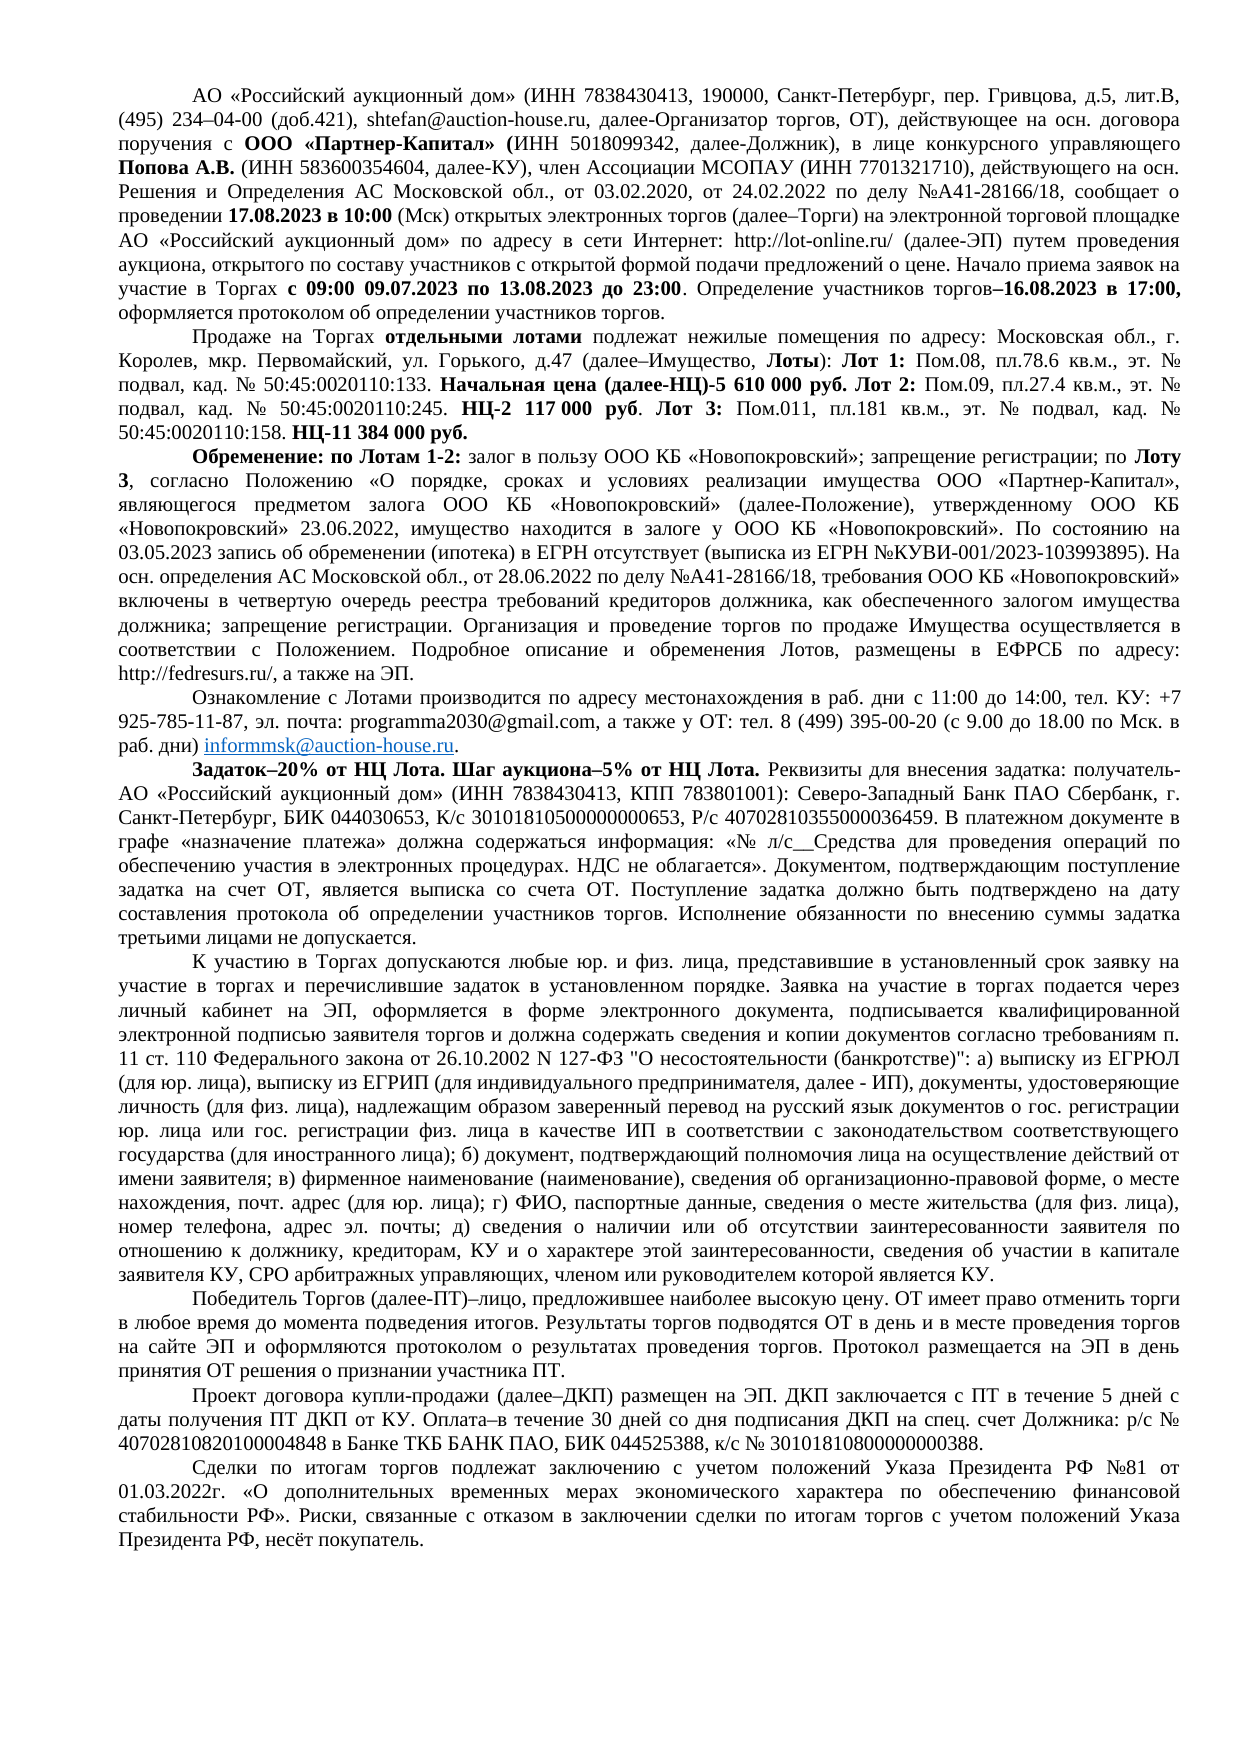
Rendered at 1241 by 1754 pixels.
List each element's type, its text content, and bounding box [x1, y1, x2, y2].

text Задаток–20% от НЦ Лота. Шаг аукциона–5% от НЦ Лота. Реквизиты для внесения задатка: получатель-АО «Российский аукционный дом» (ИНН 7838430413, КПП 783801001): Северо-Западный Банк ПАО Сбербанк, г. Санкт-Петербург, БИК 044030653, К/с 30101810500000000653, Р/с 40702810355000036459. В платежном документе в графе «назначение платежа» должна содержаться информация: «№ л/с__Средства для проведения операций по обеспечению участия в электронных процедурах. НДС не облагается». Документом, подтверждающим поступление задатка на счет ОТ, является выписка со счета ОТ. Поступление задатка должно быть подтверждено на дату составления протокола об определении участников торгов. Исполнение обязанности по внесению суммы задатка третьими лицами не допускается. [118, 757, 1181, 949]
text К участию в Торгах допускаются любые юр. и физ. лица, представившие в установленный срок заявку на участие в торгах и перечислившие задаток в установленном порядке. Заявка на участие в торгах подается через личный кабинет на ЭП, оформляется в форме электронного документа, подписывается квалифицированной электронной подписью заявителя торгов и должна содержать сведения и копии документов согласно требованиям п. 11 ст. 110 Федерального закона от 26.10.2002 N 127-ФЗ "О несостоятельности (банкротстве)": а) выписку из ЕГРЮЛ (для юр. лица), выписку из ЕГРИП (для индивидуального предпринимателя, далее - ИП), документы, удостоверяющие личность (для физ. лица), надлежащим образом заверенный перевод на русский язык документов о гос. регистрации юр. лица или гос. регистрации физ. лица в качестве ИП в соответствии с законодательством соответствующего государства (для иностранного лица); б) документ, подтверждающий полномочия лица на осуществление действий от имени заявителя; в) фирменное наименование (наименование), сведения об организационно-правовой форме, о месте нахождения, почт. адрес (для юр. лица); г) ФИО, паспортные данные, сведения о месте жительства (для физ. лица), номер телефона, адрес эл. почты; д) сведения о наличии или об отсутствии заинтересованности заявителя по отношению к должнику, кредиторам, КУ и о характере этой заинтересованности, сведения об участии в капитале заявителя КУ, СРО арбитражных управляющих, членом или руководителем которой является КУ. [118, 949, 1181, 1286]
text Проект договора купли-продажи (далее–ДКП) размещен на ЭП. ДКП заключается с ПТ в течение 5 дней с даты получения ПТ ДКП от КУ. Оплата–в течение 30 дней со дня подписания ДКП на спец. счет Должника: р/с № 40702810820100004848 в Банке ТКБ БАНК ПАО, БИК 044525388, к/с № 30101810800000000388. [118, 1382, 1181, 1455]
text Ознакомление с Лотами производится по адресу местонахождения в раб. дни с 11:00 до 14:00, тел. КУ: +7 925-785-11-87, эл. почта: programma2030@gmail.com, а также у ОТ: тел. 8 (499) 395-00-20 (с 9.00 до 18.00 по Мск. в раб. дни) informmsk@auction-house.ru. [118, 685, 1181, 757]
text Победитель Торгов (далее-ПТ)–лицо, предложившее наиболее высокую цену. ОТ имеет право отменить торги в любое время до момента подведения итогов. Результаты торгов подводятся ОТ в день и в месте проведения торгов на сайте ЭП и оформляются протоколом о результатах проведения торгов. Протокол размещается на ЭП в день принятия ОТ решения о признании участника ПТ. [118, 1286, 1181, 1382]
text Продаже на Торгах отдельными лотами подлежат нежилые помещения по адресу: Московская обл., г. Королев, мкр. Первомайский, ул. Горького, д.47 (далее–Имущество, Лоты): Лот 1: Пом.08, пл.78.6 кв.м., эт. № подвал, кад. № 50:45:0020110:133. Начальная цена (далее-НЦ)-5 610 000 руб. Лот 2: Пом.09, пл.27.4 кв.м., эт. № подвал, кад. № 50:45:0020110:245. НЦ-2 117 000 руб. Лот 3: Пом.011, пл.181 кв.м., эт. № подвал, кад. № 50:45:0020110:158. НЦ-11 384 000 руб. [118, 324, 1181, 444]
text Обременение: по Лотам 1-2: залог в пользу ООО КБ «Новопокровский»; запрещение регистрации; по Лоту 3, согласно Положению «О порядке, сроках и условиях реализации имущества ООО «Партнер-Капитал», являющегося предметом залога ООО КБ «Новопокровский» (далее-Положение), утвержденному ООО КБ «Новопокровский» 23.06.2022, имущество находится в залоге у ООО КБ «Новопокровский». По состоянию на 03.05.2023 запись об обременении (ипотека) в ЕГРН отсутствует (выписка из ЕГРН №КУВИ-001/2023-103993895). На осн. определения АС Московской обл., от 28.06.2022 по делу №А41-28166/18, требования ООО КБ «Новопокровский» включены в четвертую очередь реестра требований кредиторов должника, как обеспеченного залогом имущества должника; запрещение регистрации. Организация и проведение торгов по продаже Имущества осуществляется в соответствии с Положением. Подробное описание и обременения Лотов, размещены в ЕФРСБ по адресу: http://fedresurs.ru/, а также на ЭП. [118, 444, 1181, 685]
text АО «Российский аукционный дом» (ИНН 7838430413, 190000, Санкт-Петербург, пер. Гривцова, д.5, лит.В, (495) 234–04-00 (доб.421), shtefan@auction-house.ru, далее-Организатор торгов, ОТ), действующее на осн. договора поручения с ООО «Партнер-Капитал» (ИНН 5018099342, далее-Должник), в лице конкурсного управляющего Попова А.В. (ИНН 583600354604, далее-КУ), член Ассоциации МСОПАУ (ИНН 7701321710), действующего на осн. Решения и Определения АС Московской обл., от 03.02.2020, от 24.02.2022 по делу №А41-28166/18, сообщает о проведении 17.08.2023 в 10:00 (Мск) открытых электронных торгов (далее–Торги) на электронной торговой площадке АО «Российский аукционный дом» по адресу в сети Интернет: http://lot-online.ru/ (далее-ЭП) путем проведения аукциона, открытого по составу участников с открытой формой подачи предложений о цене. Начало приема заявок на участие в Торгах с 09:00 09.07.2023 по 13.08.2023 до 23:00. Определение участников торгов–16.08.2023 в 17:00, оформляется протоколом об определении участников торгов. [118, 83, 1181, 324]
text Сделки по итогам торгов подлежат заключению с учетом положений Указа Президента РФ №81 от 01.03.2022г. «О дополнительных временных мерах экономического характера по обеспечению финансовой стабильности РФ». Риски, связанные с отказом в заключении сделки по итогам торгов с учетом положений Указа Президента РФ, несёт покупатель. [118, 1455, 1181, 1551]
